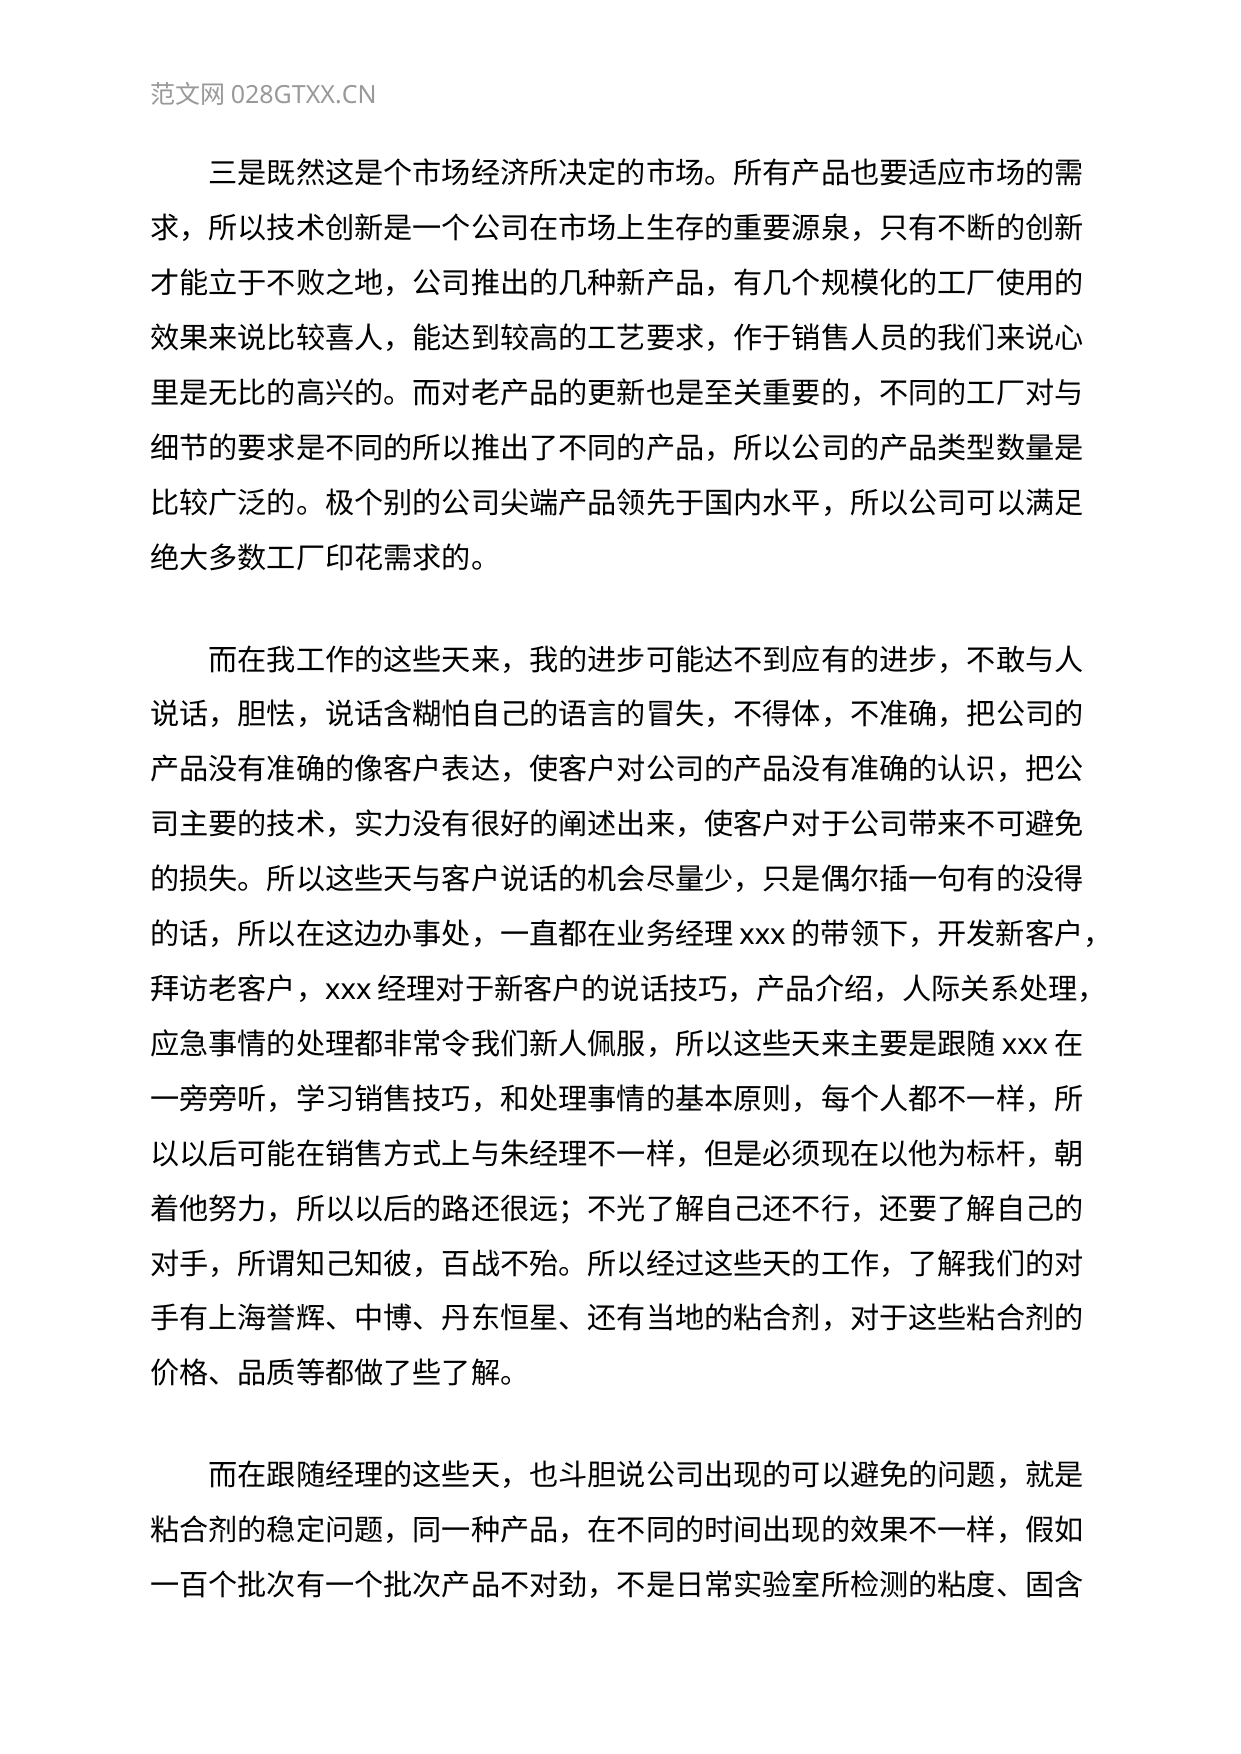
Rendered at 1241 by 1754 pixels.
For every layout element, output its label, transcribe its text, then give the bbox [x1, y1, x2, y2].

text 三是既然这是个市场经济所决定的市场。所有产品也要适应市场的需求，所以技术创新是一个公司在市场上生存的重要源泉，只有不断的创新才能立于不败之地，公司推出的几种新产品，有几个规模化的工厂使用的效果来说比较喜人，能达到较高的工艺要求，作于销售人员的我们来说心里是无比的高兴的。而对老产品的更新也是至关重要的，不同的工厂对与细节的要求是不同的所以推出了不同的产品，所以公司的产品类型数量是比较广泛的。极个别的公司尖端产品领先于国内水平，所以公司可以满足绝大多数工厂印花需求的。 [150, 150, 1090, 577]
text 而在我工作的这些天来，我的进步可能达不到应有的进步，不敢与人说话，胆怯，说话含糊怕自己的语言的冒失，不得体，不准确，把公司的产品没有准确的像客户表达，使客户对公司的产品没有准确的认识，把公司主要的技术，实力没有很好的阐述出来，使客户对于公司带来不可避免的损失。所以这些天与客户说话的机会尽量少，只是偶尔插一句有的没得的话，所以在这边办事处，一直都在业务经理xxx的带领下，开发新客户，拜访老客户，xxx经理对于新客户的说话技巧，产品介绍，人际关系处理，应急事情的处理都非常令我们新人佩服，所以这些天来主要是跟随xxx在一旁旁听，学习销售技巧，和处理事情的基本原则，每个人都不一样，所以以后可能在销售方式上与朱经理不一样，但是必须现在以他为标杆，朝着他努力，所以以后的路还很远；不光了解自己还不行，还要了解自己的对手，所谓知己知彼，百战不殆。所以经过这些天的工作，了解我们的对手有上海誉辉、中博、丹东恒星、还有当地的粘合剂，对于这些粘合剂的价格、品质等都做了些了解。 [150, 636, 1090, 1392]
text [150, 1452, 1090, 1604]
